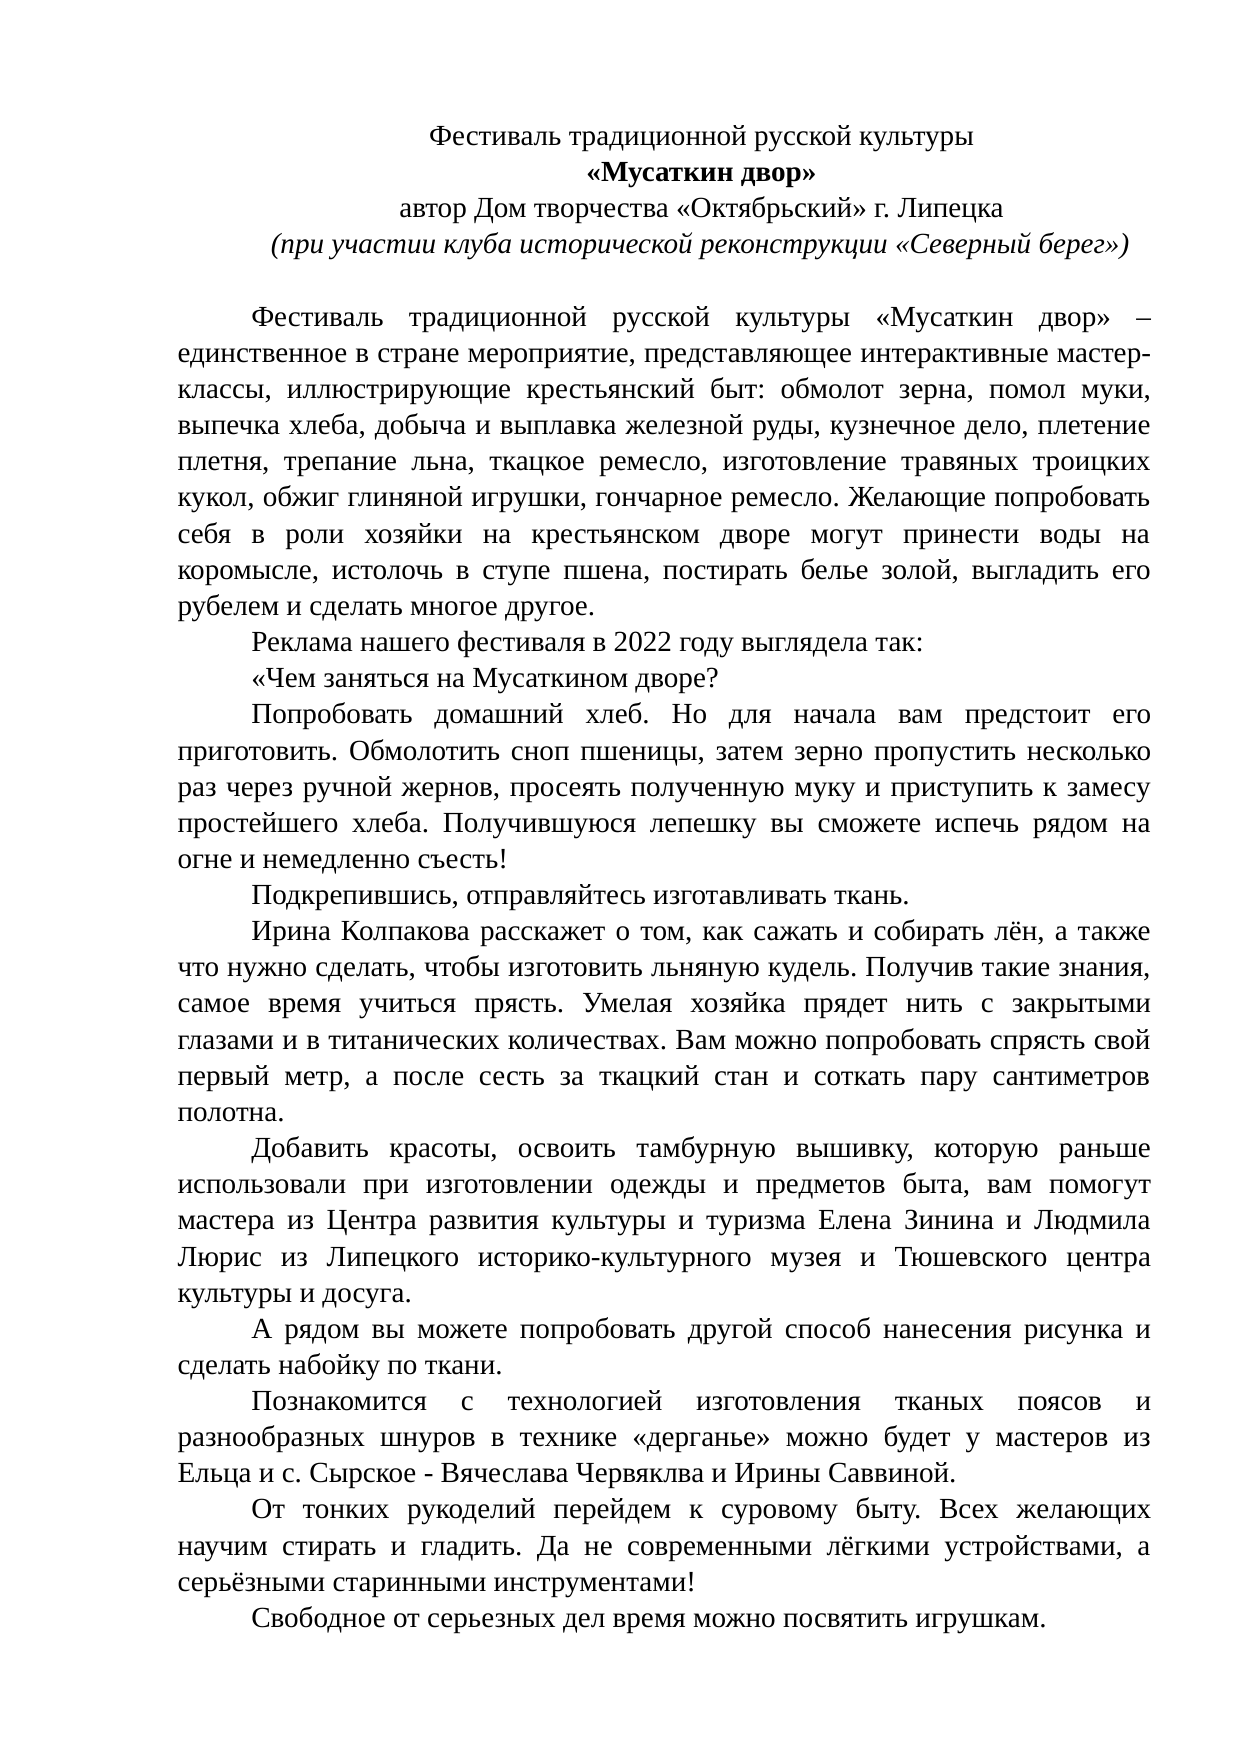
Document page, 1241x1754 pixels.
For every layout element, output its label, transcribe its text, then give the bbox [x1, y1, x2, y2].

text (при участии клуба исторической реконструкции «Северный берег») [177, 227, 1152, 260]
text Реклама нашего фестиваля в 2022 году выглядела так: [177, 624, 1152, 658]
text А рядом вы можете попробовать другой способ нанесения рисунка и сделать набойку по ткани. [177, 1311, 1152, 1381]
text «Мусаткин двор» [177, 154, 1152, 188]
text От тонких рукоделий перейдем к суровому быту. Всех желающих научим стирать и гладить. Да не современными лёгкими устройствами, а серьёзными старинными инструментами! [177, 1492, 1152, 1597]
text автор Дом творчества «Октябрьский» г. Липецка [177, 190, 1152, 224]
text Фестиваль традиционной русской культуры «Мусаткин двор» – единственное в стране мероприятие, представляющее интерактивные мастер-классы, иллюстрирующие крестьянский быт: обмолот зерна, помол муки, выпечка хлеба, добыча и выплавка железной руды, кузнечное дело, плетение плетня, трепание льна, ткацкое ремесло, изготовление травяных троицких кукол, обжиг глиняной игрушки, гончарное ремесло. Желающие попробовать себя в роли хозяйки на крестьянском дворе могут принести воды на коромысле, истолочь в ступе пшена, постирать белье золой, выгладить его рубелем и сделать многое другое. [177, 299, 1152, 622]
text Познакомится с технологией изготовления тканых поясов и разнообразных шнуров в технике «дерганье» можно будет у мастеров из Ельца и с. Сырское - Вячеслава Червяклва и Ирины Саввиной. [177, 1383, 1152, 1489]
text Ирина Колпакова расскажет о том, как сажать и собирать лён, а также что нужно сделать, чтобы изготовить льняную кудель. Получив такие знания, самое время учиться прясть. Умелая хозяйка прядет нить с закрытыми глазами и в титанических количествах. Вам можно попробовать спрясть свой первый метр, а после сесть за ткацкий стан и соткать пару сантиметров полотна. [177, 913, 1152, 1128]
text «Чем заняться на Мусаткином дворе? [177, 660, 1152, 694]
text Фестиваль традиционной русской культуры [177, 118, 1152, 152]
text Добавить красоты, освоить тамбурную вышивку, которую раньше использовали при изготовлении одежды и предметов быта, вам помогут мастера из Центра развития культуры и туризма Елена Зинина и Людмила Люрис из Липецкого историко-культурного музея и Тюшевского центра культуры и досуга. [177, 1130, 1152, 1308]
text Подкрепившись, отправляйтесь изготавливать ткань. [177, 877, 1152, 911]
text Свободное от серьезных дел время можно посвятить игрушкам. [177, 1600, 1152, 1634]
text Попробовать домашний хлеб. Но для начала вам предстоит его приготовить. Обмолотить сноп пшеницы, затем зерно пропустить несколько раз через ручной жернов, просеять полученную муку и приступить к замесу простейшего хлеба. Получившуюся лепешку вы сможете испечь рядом на огне и немедленно съесть! [177, 696, 1152, 874]
